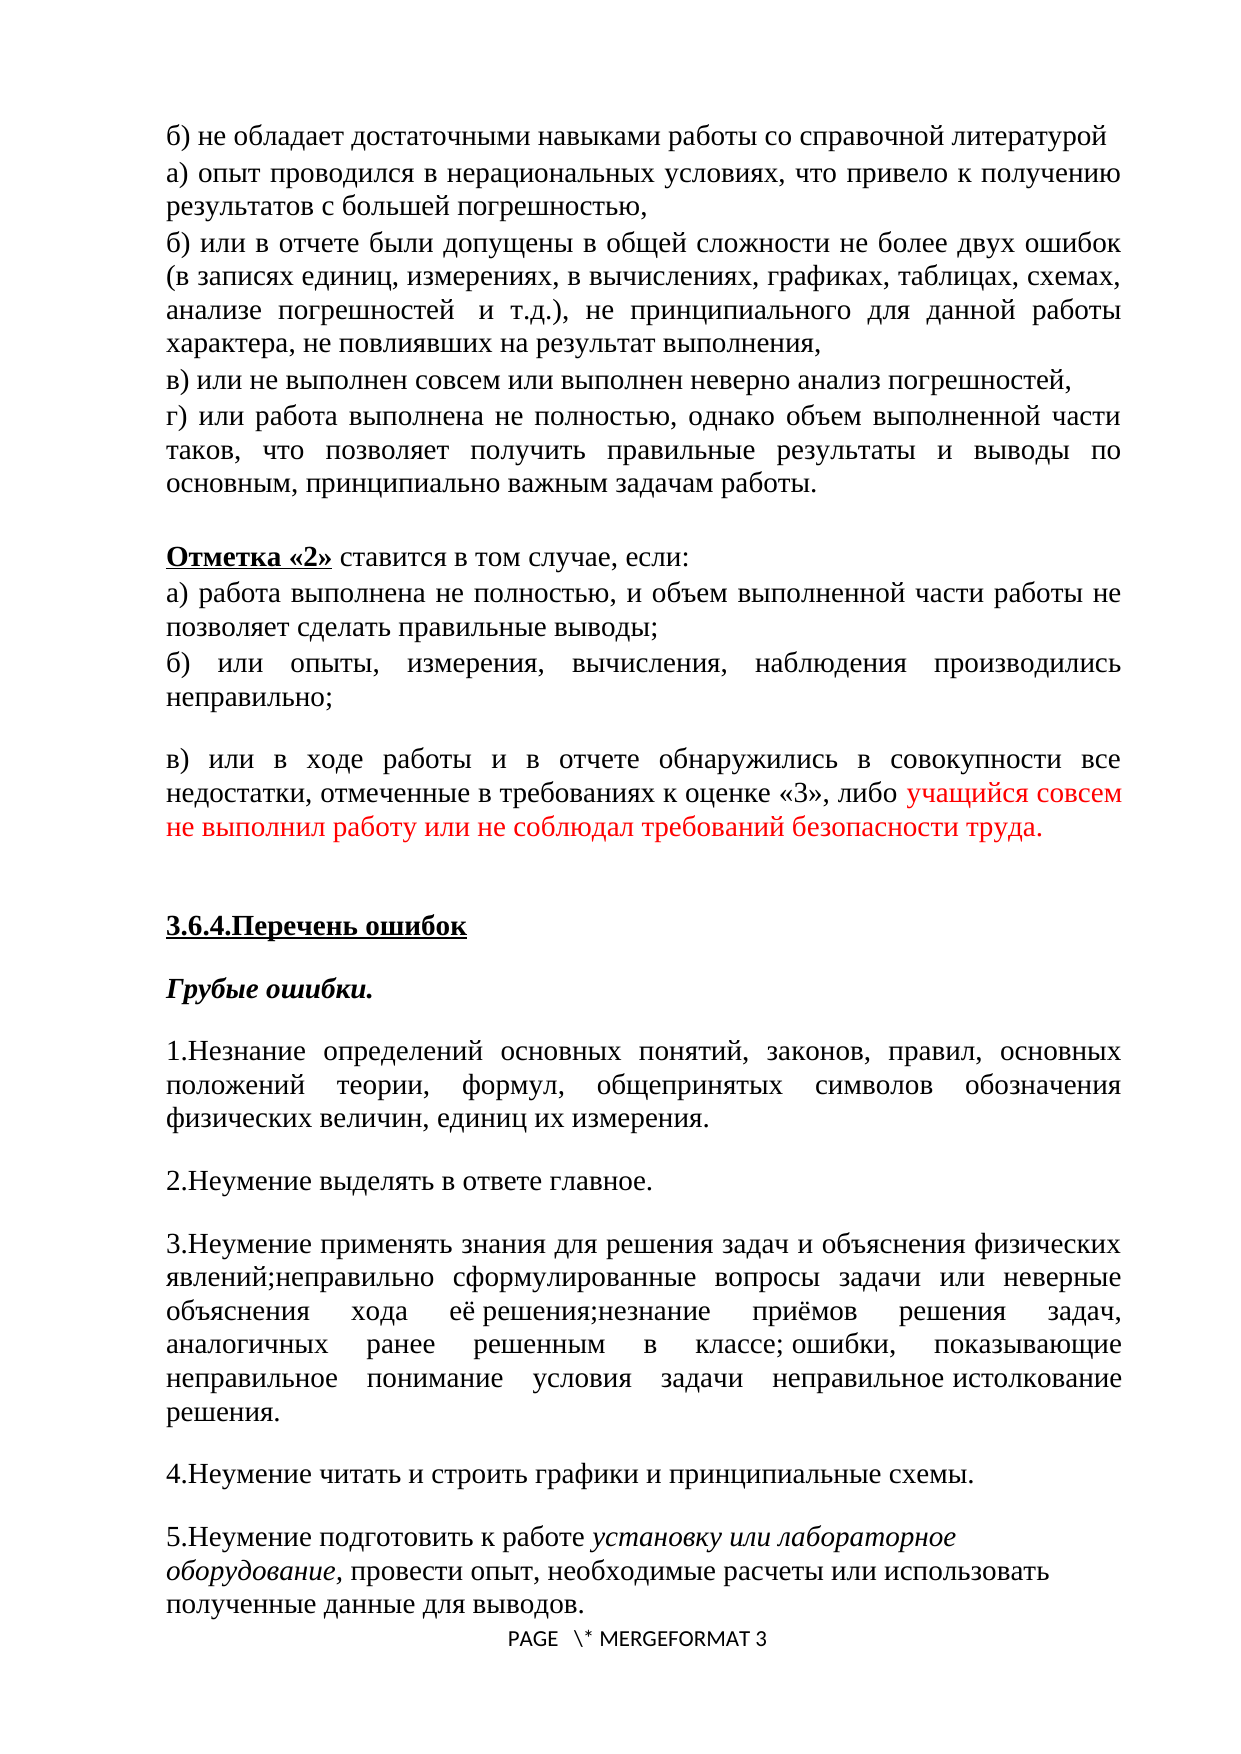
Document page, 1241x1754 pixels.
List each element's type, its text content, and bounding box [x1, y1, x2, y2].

text в) или не выполнен совсем или выполнен неверно анализ погрешностей, [166, 362, 1122, 396]
text 3.Неумение применять знания для решения задач и объяснения физических явлений;неправильно сформулированные вопросы задачи или неверные объяснения хода её решения;незнание приёмов решения задач, аналогичных ранее решенным в классе; ошибки, показывающие неправильное понимание условия задачи неправильное истолкование решения. [166, 1226, 1122, 1427]
text Отметка «2» ставится в том случае, если: [166, 539, 1122, 572]
text а) опыт проводился в нерациональных условиях, что привело к получению результатов с большей погрешностью, [166, 155, 1122, 222]
text г) или работа выполнена не полностью, однако объем выполненной части таков, что позволяет получить правильные результаты и выводы по основным, принципиально важным задачам работы. [166, 398, 1122, 499]
text в) или в ходе работы и в отчете обнаружились в совокупности все недостатки, отмеченные в требованиях к оценке «3», либо учащийся совсем не выполнил работу или не соблюдал требований безопасности труда. [166, 742, 1122, 842]
text б) или опыты, измерения, вычисления, наблюдения производились неправильно; [166, 645, 1122, 712]
text Грубые ошибки. [166, 971, 1122, 1004]
text 2.Неумение выделять в ответе главное. [166, 1163, 1122, 1197]
text 5.Неумение подготовить к работе установку или лабораторное оборудование, провести опыт, необходимые расчеты или использовать полученные данные для выводов. [166, 1519, 1122, 1620]
text б) не обладает достаточными навыками работы со справочной литературой [166, 118, 1122, 152]
text а) работа выполнена не полностью, и объем выполненной части работы не позволяет сделать правильные выводы; [166, 575, 1122, 642]
text 1.Незнание определений основных понятий, законов, правил, основных положений теории, формул, общепринятых символов обозначения физических величин, единиц их измерения. [166, 1033, 1122, 1134]
text 4.Неумение читать и строить графики и принципиальные схемы. [166, 1456, 1122, 1490]
text 3.6.4.Перечень ошибок [166, 908, 1122, 942]
text б) или в отчете были допущены в общей сложности не более двух ошибок (в записях единиц, измерениях, в вычислениях, графиках, таблицах, схемах, анализе погрешностей и т.д.), не принципиального для данной работы характера, не повлиявших на результат выполнения, [166, 225, 1122, 359]
